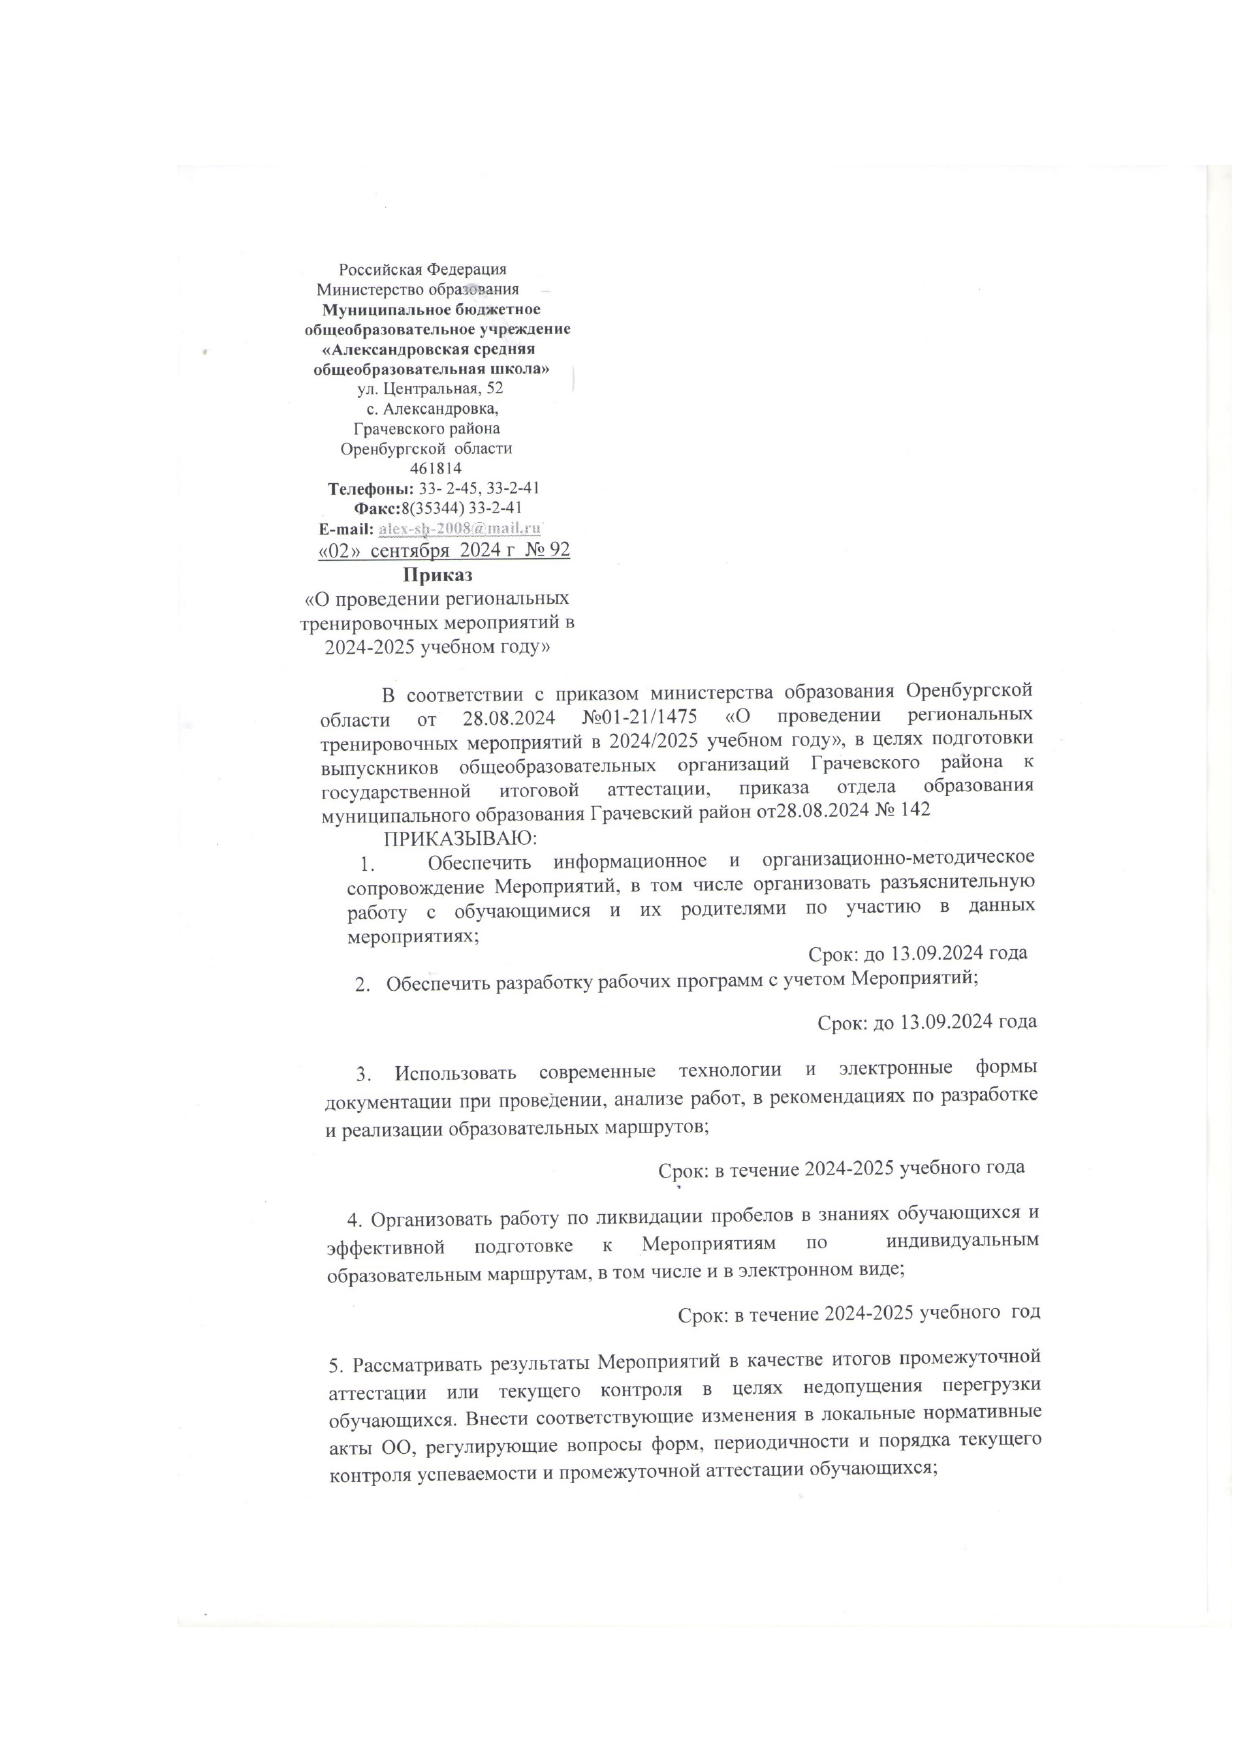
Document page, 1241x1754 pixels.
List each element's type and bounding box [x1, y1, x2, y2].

picture [177, 165, 1232, 1628]
